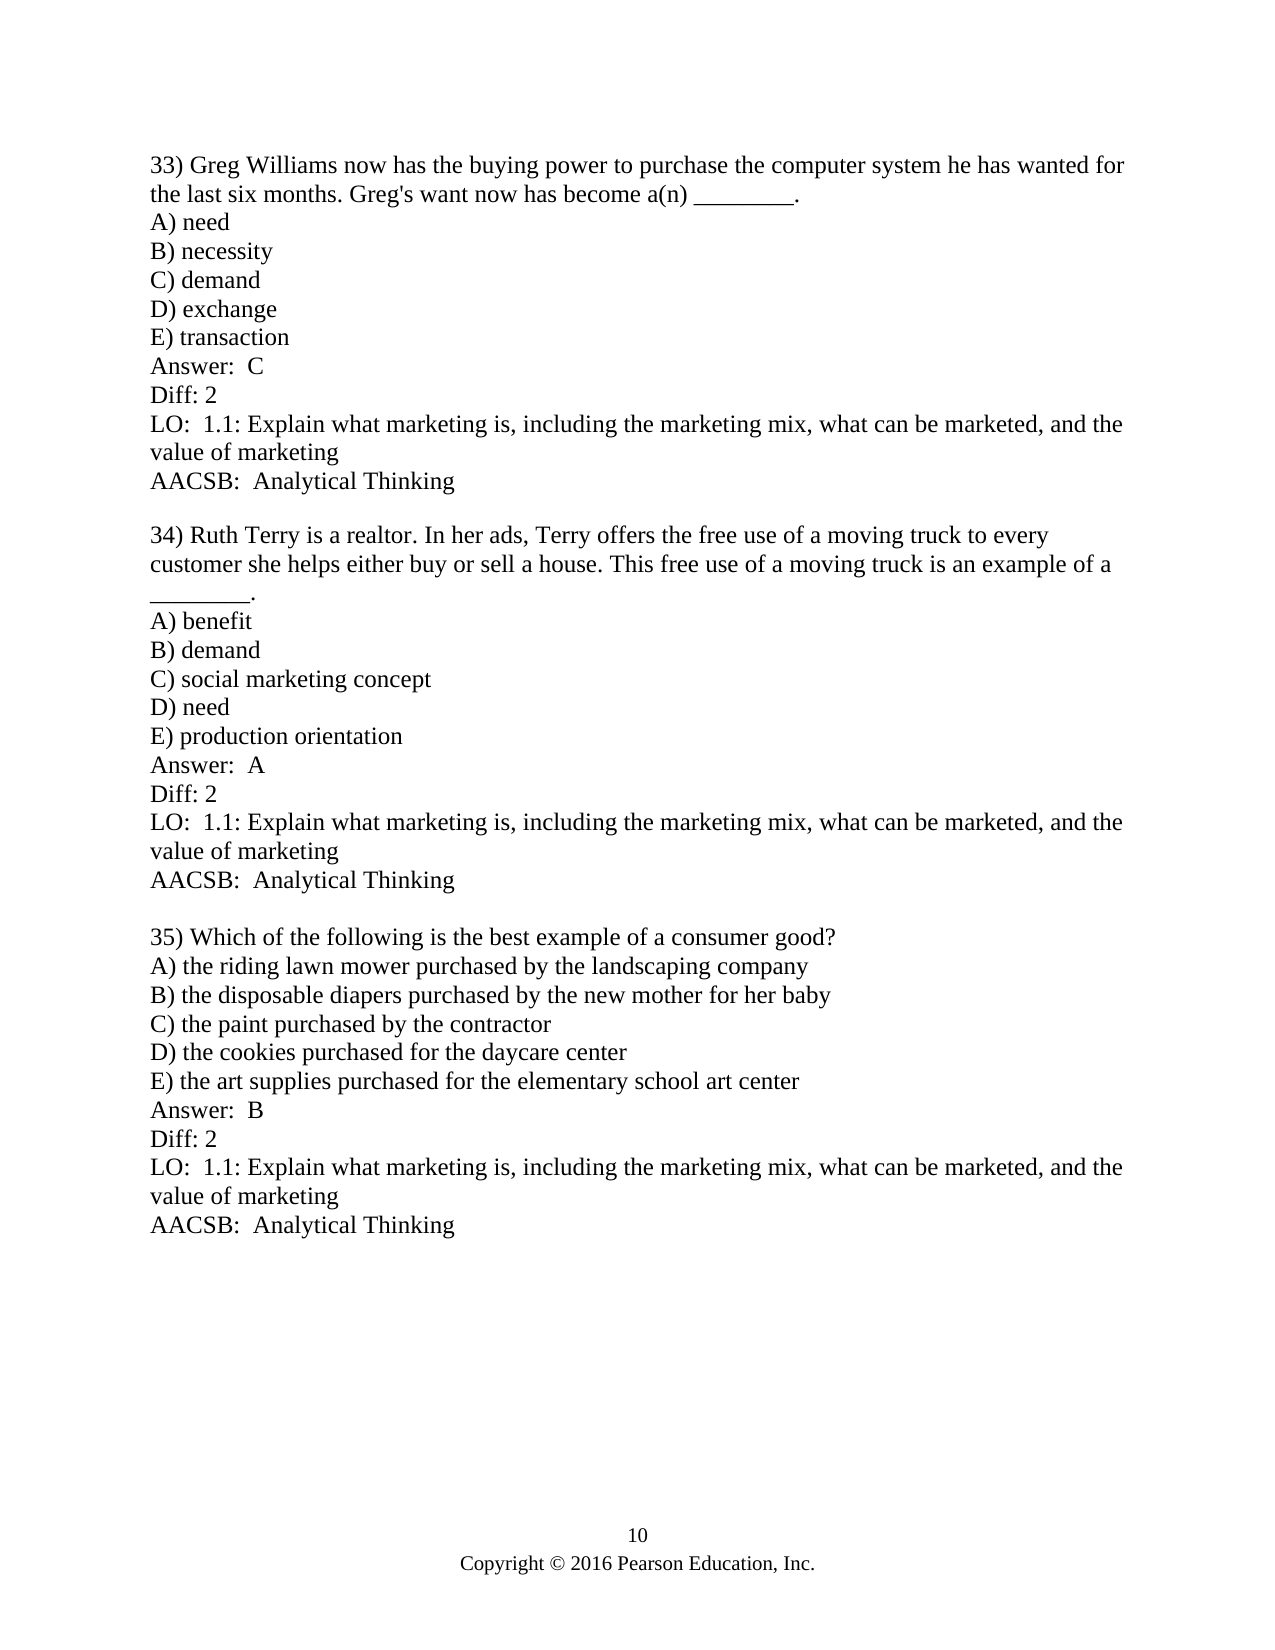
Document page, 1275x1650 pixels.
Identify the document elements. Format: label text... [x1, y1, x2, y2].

text AACSB: Analytical Thinking [150, 466, 1125, 495]
text 35) Which of the following is the best example of a consumer good? [150, 922, 1125, 951]
text LO: 1.1: Explain what marketing is, including the marketing mix, what can be marketed, and the value of marketing [150, 409, 1125, 466]
text C) social marketing concept [150, 664, 1125, 692]
text Diff: 2 [150, 1124, 1125, 1152]
text Diff: 2 [150, 779, 1125, 807]
text A) need [150, 207, 1125, 236]
text B) necessity [150, 236, 1125, 265]
text AACSB: Analytical Thinking [150, 1210, 1125, 1239]
text 33) Greg Williams now has the buying power to purchase the computer system he has wanted for the last six months. Greg's want now has become a(n) ________. [150, 150, 1125, 207]
text AACSB: Analytical Thinking [150, 865, 1125, 894]
text Answer: C [150, 351, 1125, 380]
text Diff: 2 [150, 380, 1125, 409]
text D) the cookies purchased for the daycare center [150, 1037, 1125, 1066]
text LO: 1.1: Explain what marketing is, including the marketing mix, what can be marketed, and the value of marketing [150, 1152, 1125, 1210]
text D) need [150, 692, 1125, 721]
text A) benefit [150, 606, 1125, 635]
text C) demand [150, 265, 1125, 294]
text E) transaction [150, 322, 1125, 351]
text Answer: B [150, 1095, 1125, 1124]
text D) exchange [150, 294, 1125, 322]
text B) demand [150, 635, 1125, 664]
text LO: 1.1: Explain what marketing is, including the marketing mix, what can be marketed, and the value of marketing [150, 807, 1125, 865]
text E) production orientation [150, 721, 1125, 750]
text B) the disposable diapers purchased by the new mother for her baby [150, 980, 1125, 1009]
text C) the paint purchased by the contractor [150, 1009, 1125, 1037]
text E) the art supplies purchased for the elementary school art center [150, 1066, 1125, 1095]
text A) the riding lawn mower purchased by the landscaping company [150, 951, 1125, 980]
text 34) Ruth Terry is a realtor. In her ads, Terry offers the free use of a moving truck to every customer she helps either buy or sell a house. This free use of a moving truck is an example of a ________. [150, 520, 1125, 606]
text Answer: A [150, 750, 1125, 779]
